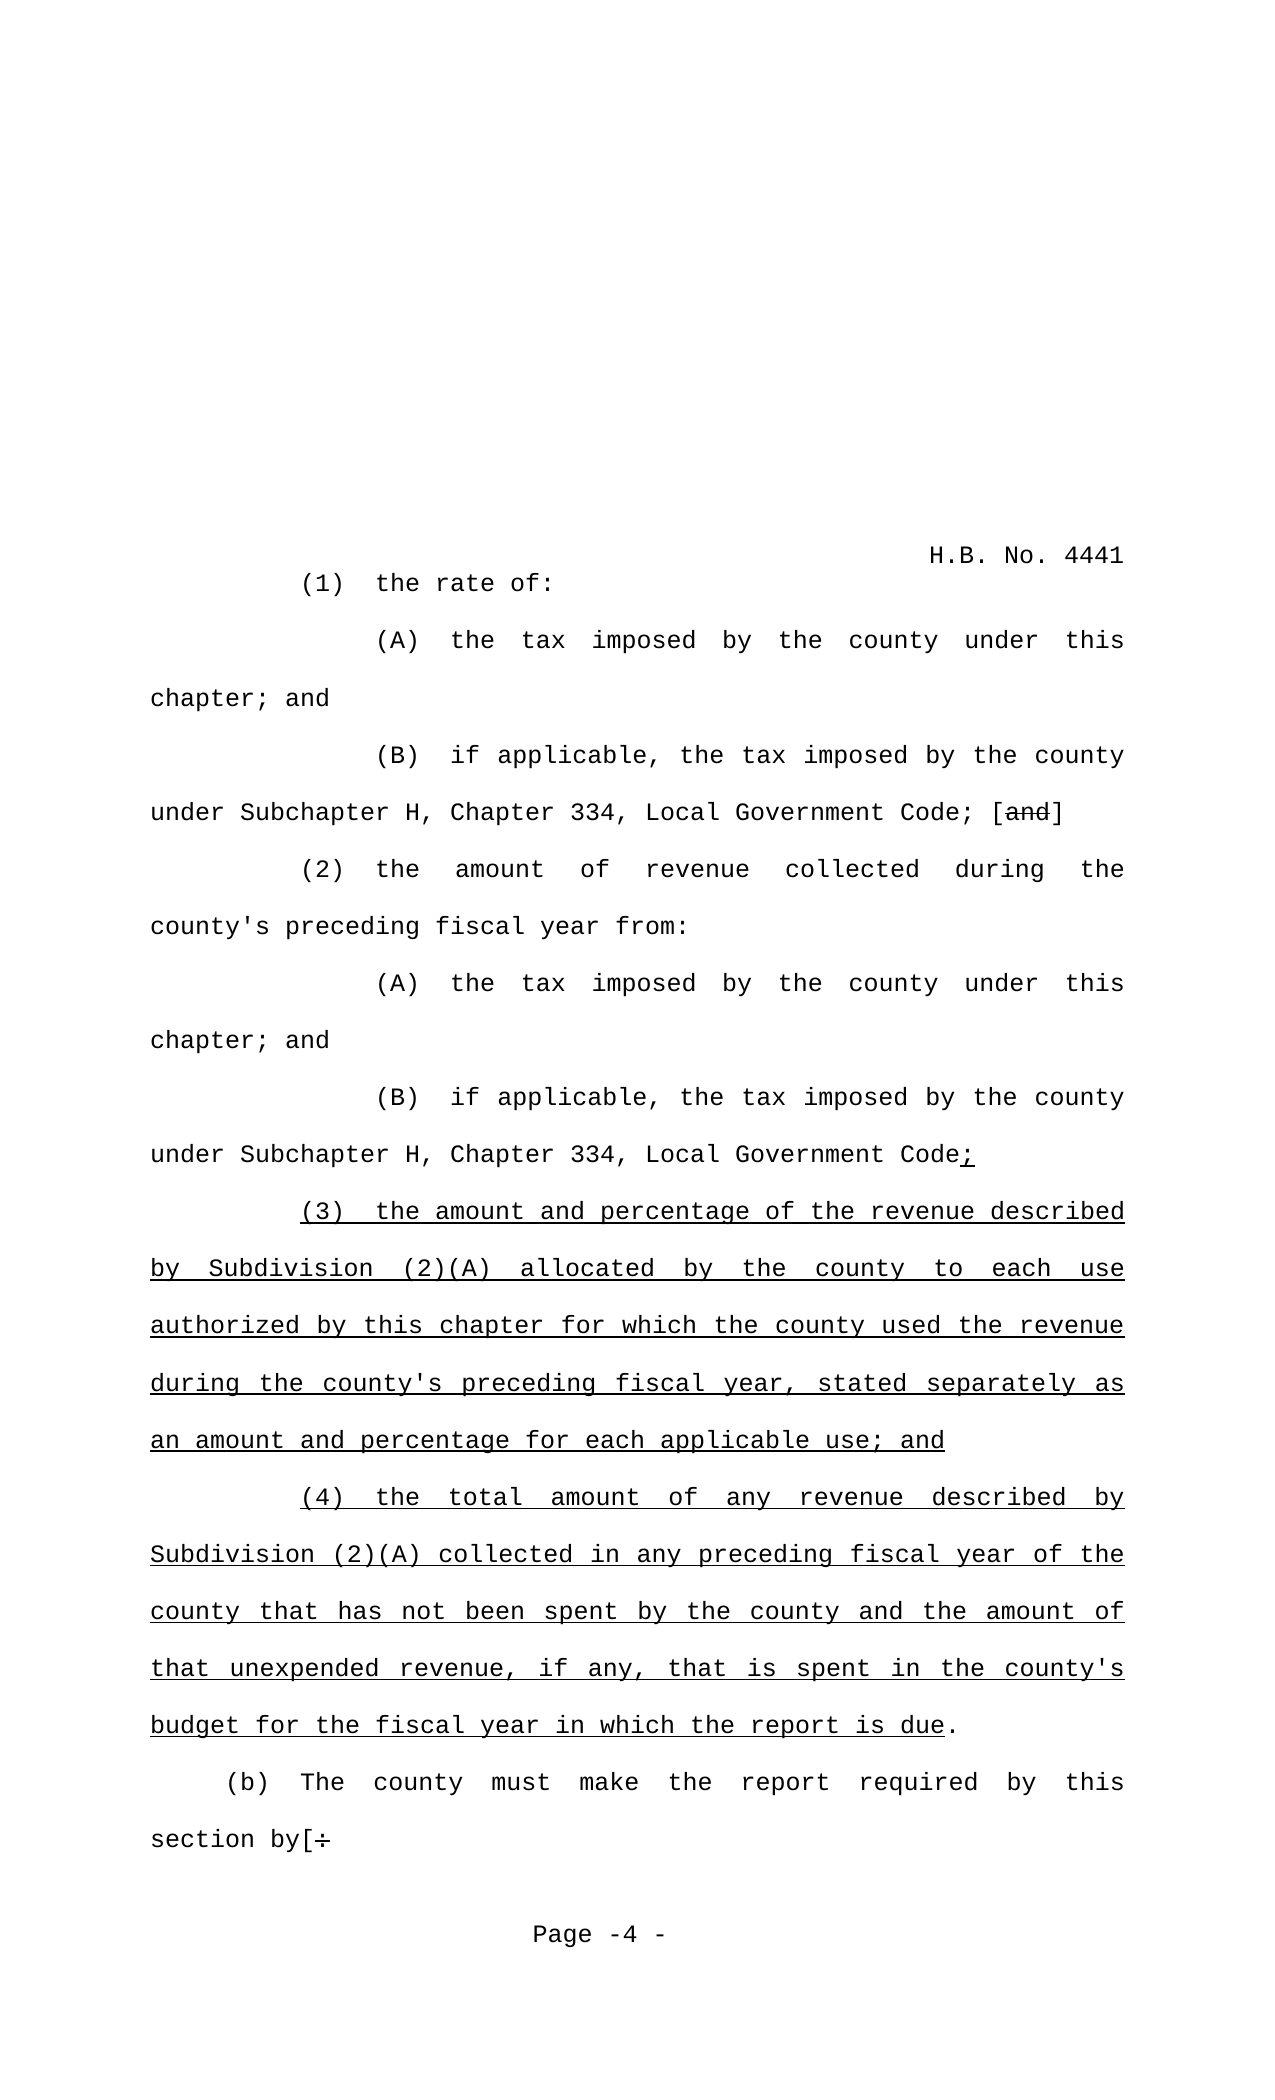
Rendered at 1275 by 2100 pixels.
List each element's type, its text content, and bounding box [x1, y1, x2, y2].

text (A) the tax imposed by the county under this chapter; and [150, 970, 1125, 1056]
text (3) the amount and percentage of the revenue described by Subdivision (2)(A) allocated by the county to each use authorized by this chapter for which the county used the revenue during the county's preceding fiscal year, stated separately as an amount and percentage for each applicable use; and [150, 1281, 1125, 1336]
text (4) the total amount of any revenue described by Subdivision (2)(A) collected in any preceding fiscal year of the county that has not been spent by the county and the amount of that unexpended revenue, if any, that is spent in the county's budget for the fiscal year in which the report is due. [150, 1566, 1125, 1622]
text (B) if applicable, the tax imposed by the county under Subchapter H, Chapter 334, Local Government Code; [150, 1084, 1125, 1170]
text (3) the amount and percentage of the revenue described by Subdivision (2)(A) allocated by the county to each use authorized by this chapter for which the county used the revenue during the county's preceding fiscal year, stated separately as an amount and percentage for each applicable use; and [150, 1338, 1125, 1393]
text (3) the amount and percentage of the revenue described by Subdivision (2)(A) allocated by the county to each use authorized by this chapter for which the county used the revenue during the county's preceding fiscal year, stated separately as an amount and percentage for each applicable use; and [150, 1199, 1125, 1279]
text (4) the total amount of any revenue described by Subdivision (2)(A) collected in any preceding fiscal year of the county that has not been spent by the county and the amount of that unexpended revenue, if any, that is spent in the county's budget for the fiscal year in which the report is due. [150, 1680, 1125, 1741]
text (1) the rate of: [150, 571, 1125, 599]
text (4) the total amount of any revenue described by Subdivision (2)(A) collected in any preceding fiscal year of the county that has not been spent by the county and the amount of that unexpended revenue, if any, that is spent in the county's budget for the fiscal year in which the report is due. [150, 1484, 1125, 1565]
text (A) the tax imposed by the county under this chapter; and [150, 628, 1125, 713]
text (B) if applicable, the tax imposed by the county under Subchapter H, Chapter 334, Local Government Code; [and] [150, 742, 1125, 828]
text (b) The county must make the report required by this section by[: [150, 1769, 1125, 1855]
text (4) the total amount of any revenue described by Subdivision (2)(A) collected in any preceding fiscal year of the county that has not been spent by the county and the amount of that unexpended revenue, if any, that is spent in the county's budget for the fiscal year in which the report is due. [150, 1623, 1125, 1679]
text (3) the amount and percentage of the revenue described by Subdivision (2)(A) allocated by the county to each use authorized by this chapter for which the county used the revenue during the county's preceding fiscal year, stated separately as an amount and percentage for each applicable use; and [150, 1395, 1125, 1456]
text (2) the amount of revenue collected during the county's preceding fiscal year from: [150, 856, 1125, 942]
